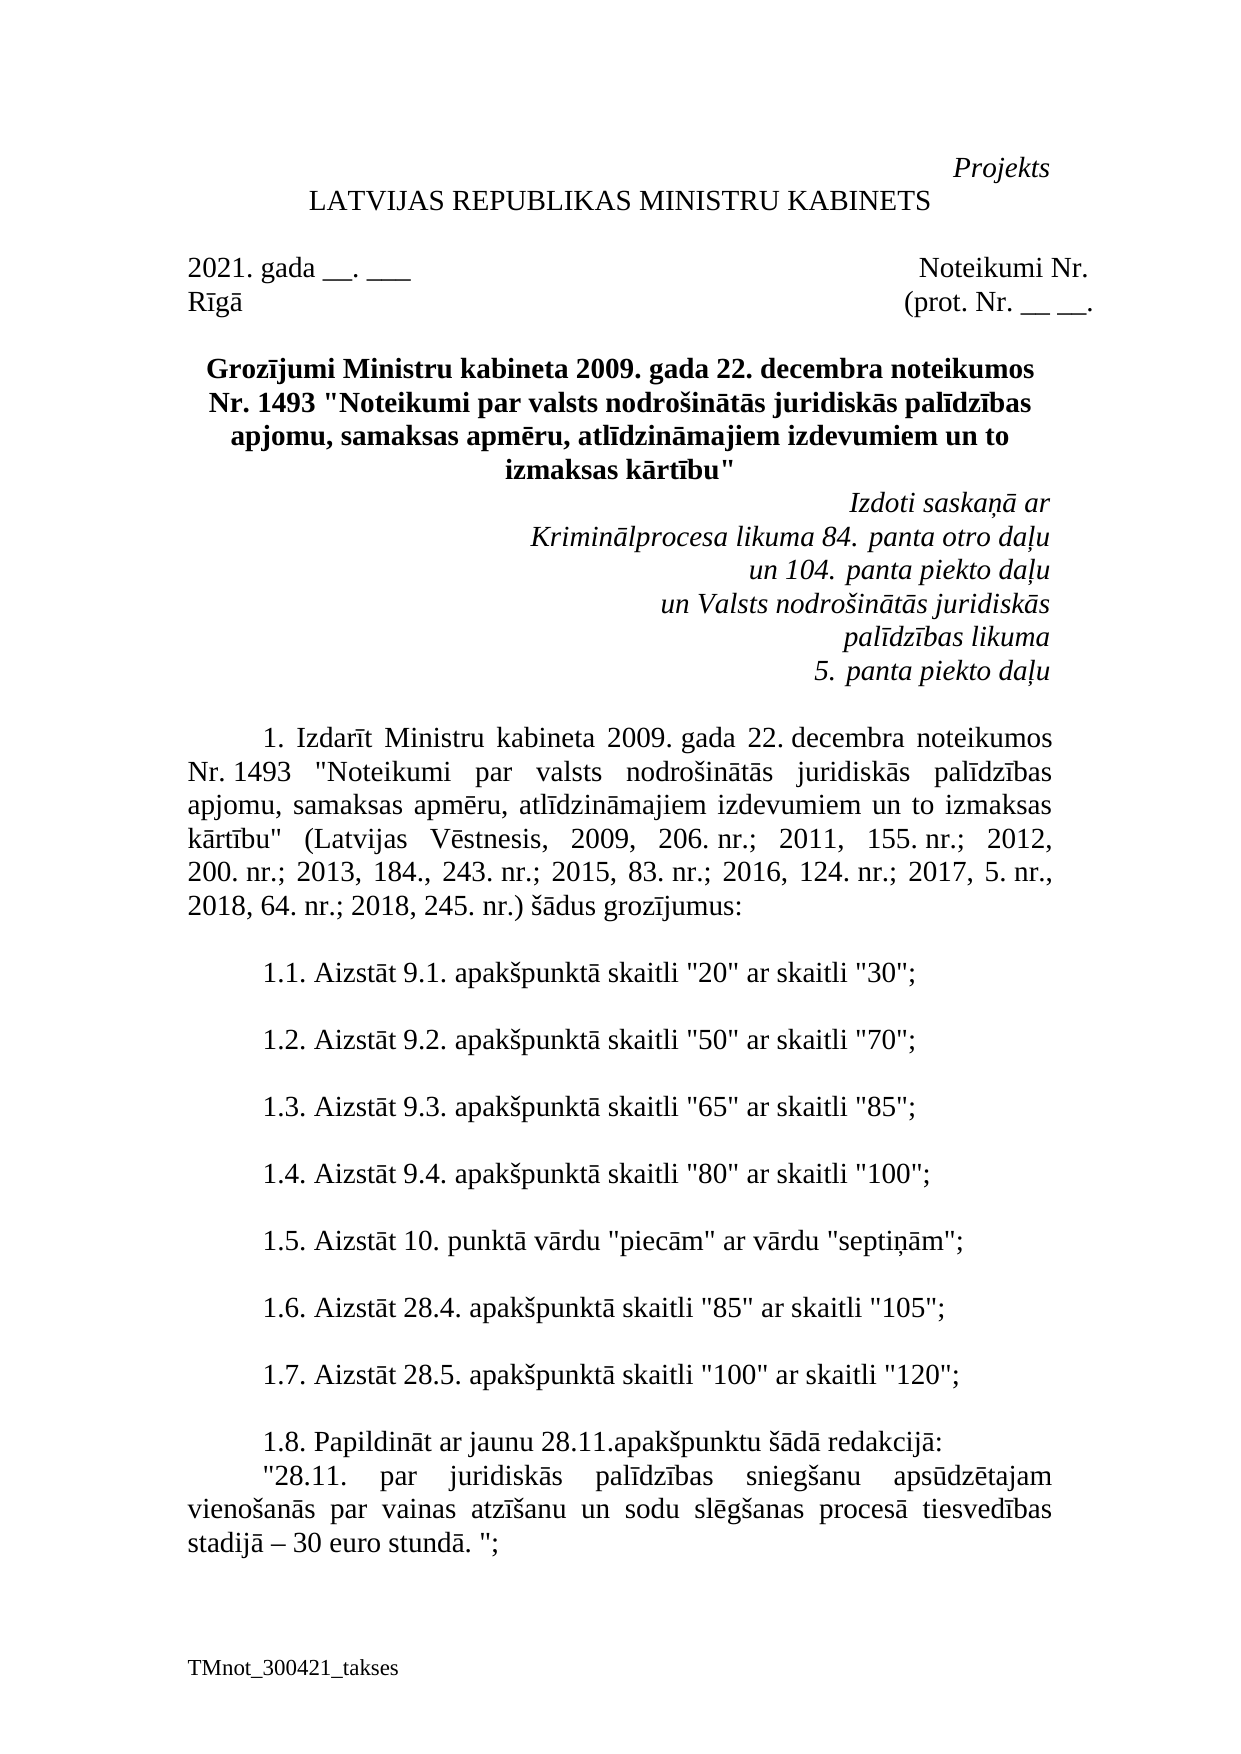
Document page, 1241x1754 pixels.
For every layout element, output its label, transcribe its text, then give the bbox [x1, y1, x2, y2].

text Kriminālprocesa likuma 84. panta otro daļu [187, 519, 1053, 552]
text palīdzības likuma [187, 619, 1053, 653]
text 1. Izdarīt Ministru kabineta 2009. gada 22. decembra noteikumos Nr. 1493 "Noteikumi par valsts nodrošinātās juridiskās palīdzības apjomu, samaksas apmēru, atlīdzināmajiem izdevumiem un to izmaksas kārtību" (Latvijas Vēstnesis, 2009, 206. nr.; 2011, 155. nr.; 2012, 200. nr.; 2013, 184., 243. nr.; 2015, 83. nr.; 2016, 124. nr.; 2017, 5. nr., 2018, 64. nr.; 2018, 245. nr.) šādus grozījumus: [187, 720, 1053, 921]
text Rīgā (prot. Nr. __ __. §) [187, 284, 1053, 318]
text 1.7. Aizstāt 28.5. apakšpunktā skaitli "100" ar skaitli "120"; [187, 1357, 1053, 1391]
text 1.2. Aizstāt 9.2. apakšpunktā skaitli "50" ar skaitli "70"; [187, 1022, 1053, 1056]
text un 104. panta piekto daļu [187, 552, 1053, 586]
text 1.8. Papildināt ar jaunu 28.11.apakšpunktu šādā redakcijā: [187, 1424, 1053, 1458]
text Izdoti saskaņā ar [187, 485, 1053, 519]
text un Valsts nodrošinātās juridiskās [187, 586, 1053, 619]
text 1.6. Aizstāt 28.4. apakšpunktā skaitli "85" ar skaitli "105"; [187, 1290, 1053, 1324]
text LATVIJAS REPUBLIKAS MINISTRU KABINETS [187, 183, 1053, 217]
text "28.11. par juridiskās palīdzības sniegšanu apsūdzētajam vienošanās par vainas atzīšanu un sodu slēgšanas procesā tiesvedības stadijā – 30 euro stundā. "; [187, 1458, 1053, 1559]
text 1.4. Aizstāt 9.4. apakšpunktā skaitli "80" ar skaitli "100"; [187, 1156, 1053, 1190]
text 2021. gada __. ___ Noteikumi Nr. __ [187, 251, 1053, 284]
text Projekts [187, 150, 1053, 183]
text 1.3. Aizstāt 9.3. apakšpunktā skaitli "65" ar skaitli "85"; [187, 1089, 1053, 1123]
text 1.1. Aizstāt 9.1. apakšpunktā skaitli "20" ar skaitli "30"; [187, 955, 1053, 988]
text Grozījumi Ministru kabineta 2009. gada 22. decembra noteikumos Nr. 1493 "Noteikumi par valsts nodrošinātās juridiskās palīdzības apjomu, samaksas apmēru, atlīdzināmajiem izdevumiem un to izmaksas kārtību" [187, 351, 1053, 485]
text 1.5. Aizstāt 10. punktā vārdu "piecām" ar vārdu "septiņām"; [187, 1223, 1053, 1257]
text 5. panta piekto daļu [187, 653, 1053, 687]
